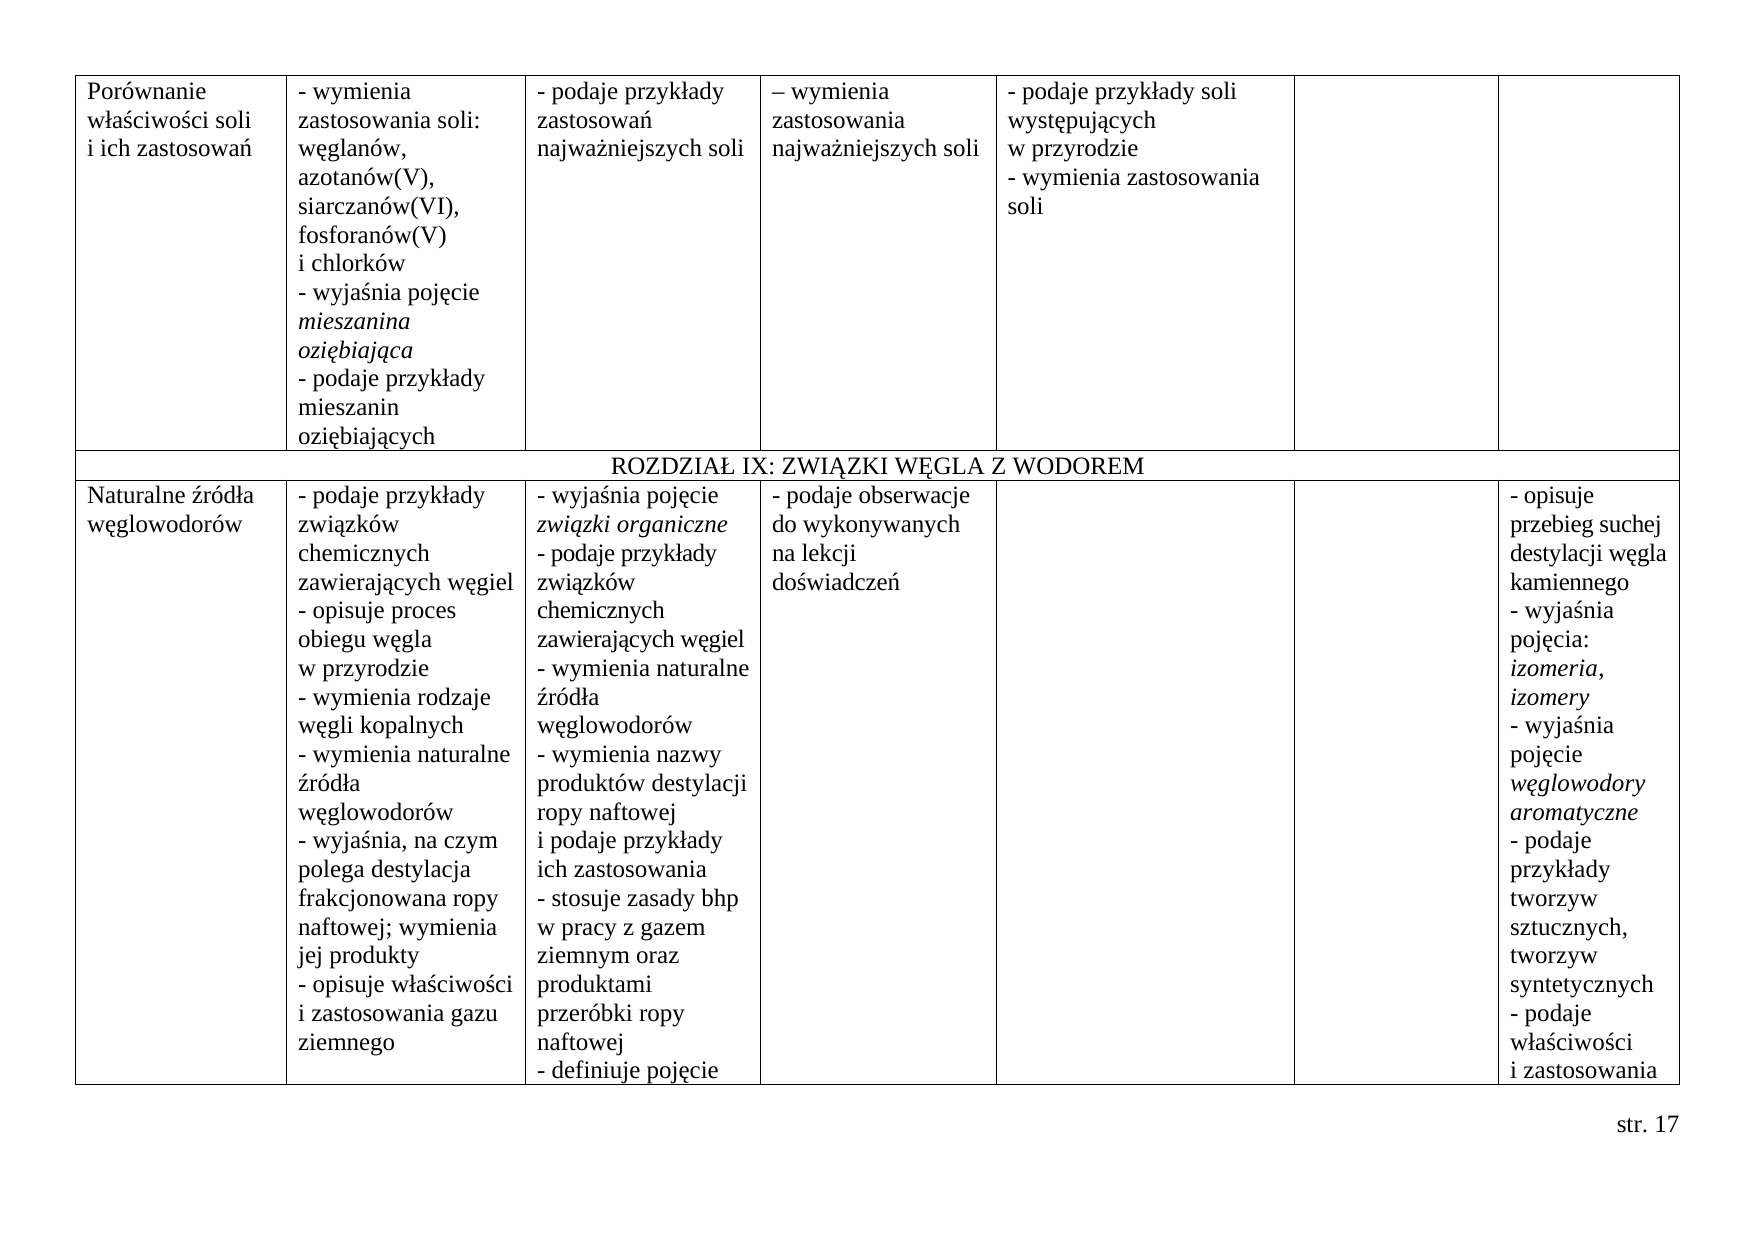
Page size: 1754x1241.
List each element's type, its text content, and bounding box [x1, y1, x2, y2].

table_cell [997, 481, 1294, 1084]
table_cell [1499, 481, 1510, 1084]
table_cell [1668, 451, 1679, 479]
table_cell [1295, 481, 1498, 1084]
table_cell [287, 481, 525, 1084]
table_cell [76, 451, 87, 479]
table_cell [761, 481, 996, 1084]
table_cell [76, 481, 286, 1084]
table_cell Porównanie właściwości soli i ich zastosowań [76, 76, 286, 450]
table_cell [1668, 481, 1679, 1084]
table_cell - podaje przykłady zastosowań najważniejszych soli [526, 76, 760, 450]
table_cell - podaje przykłady soli występujących w przyrodzie - wymienia zastosowania soli [997, 76, 1294, 450]
table_cell - wymienia zastosowania soli: węglanów, azotanów(V), siarczanów(VI), fosforanów(V) i chlorków - wyjaśnia pojęcie mieszanina oziębiająca - podaje przykłady mieszanin oziębiających [287, 76, 525, 450]
table_cell [1295, 76, 1498, 450]
table_cell – wymienia zastosowania najważniejszych soli [761, 76, 996, 450]
